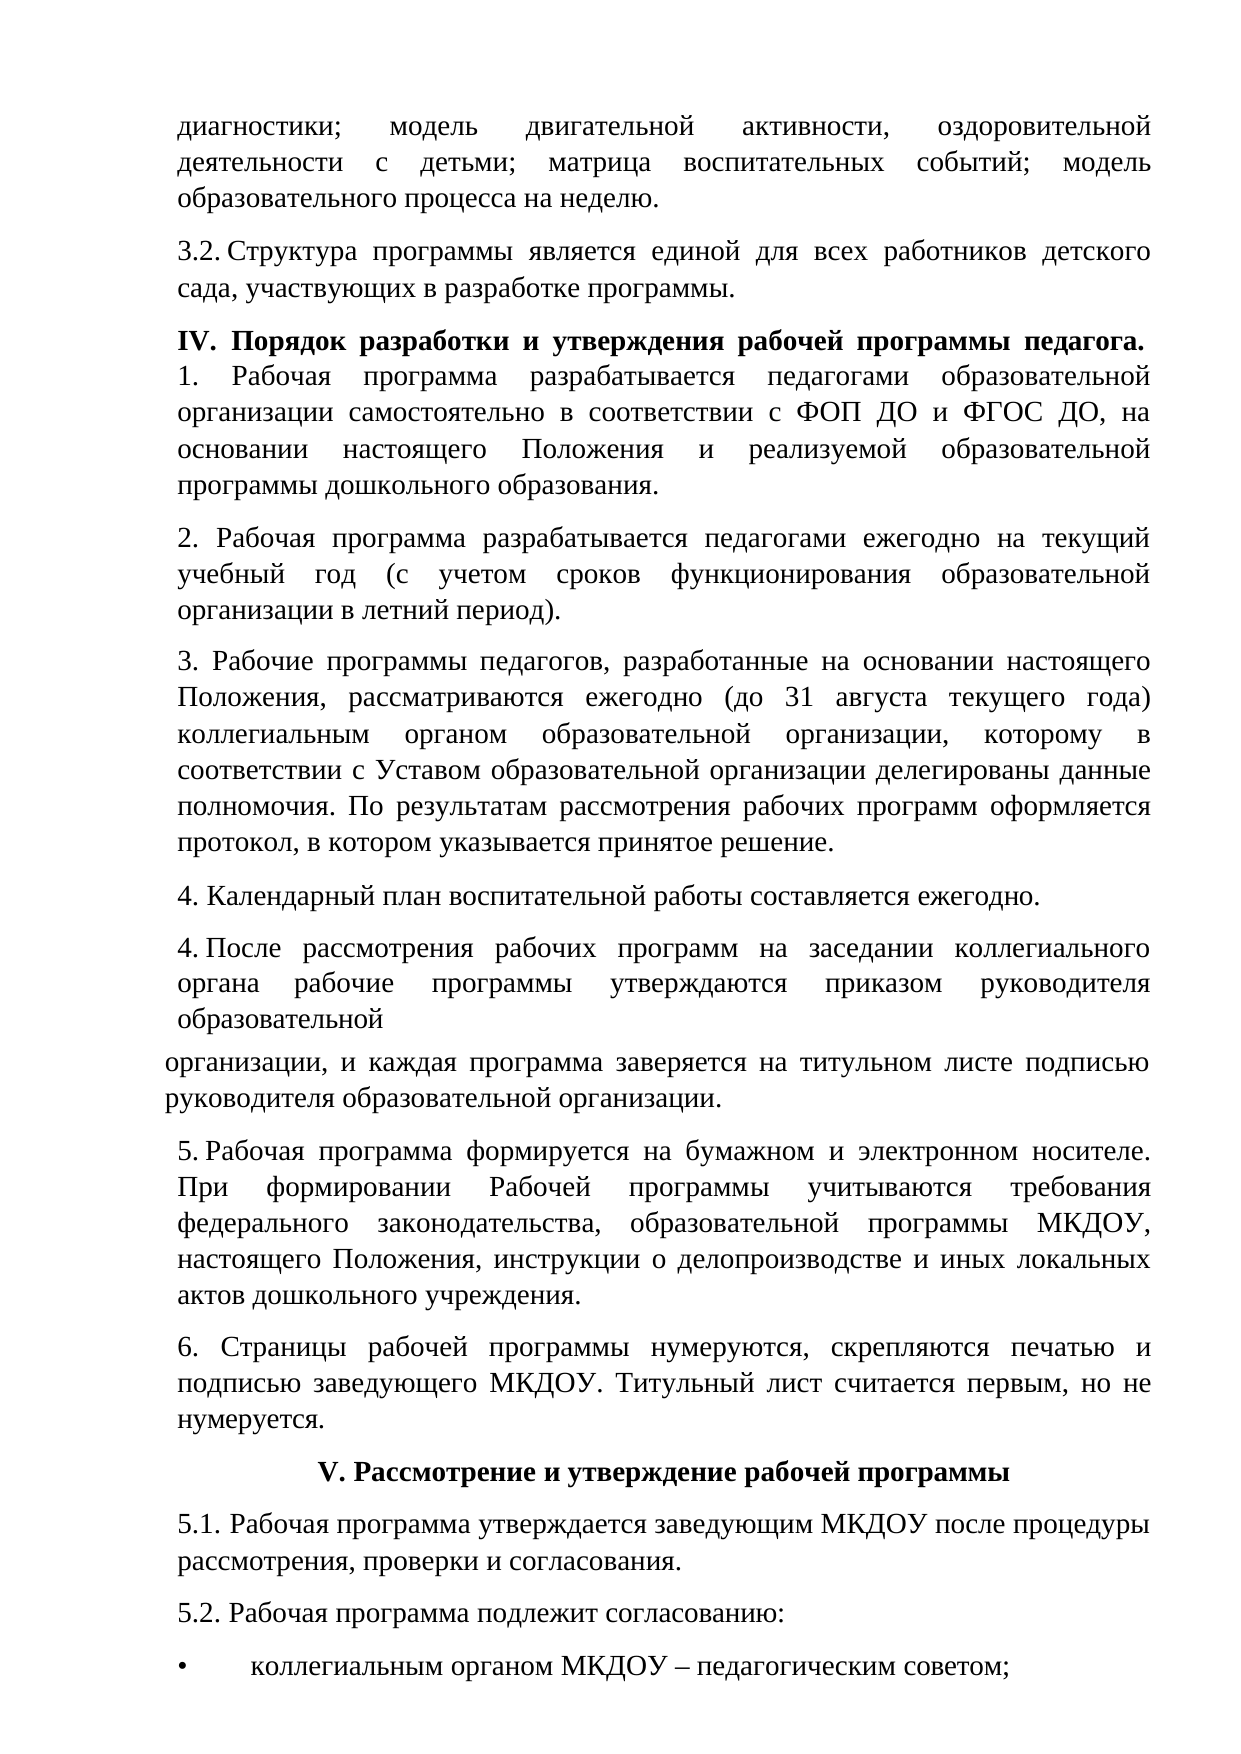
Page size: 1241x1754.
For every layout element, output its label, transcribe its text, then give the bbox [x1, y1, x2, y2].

list Рабочая программа подлежит согласованию: [177, 1595, 1219, 1629]
subtitle Порядок разработки и утверждения рабочей программы педагога. [177, 323, 1219, 356]
list коллегиальным органом МКДОУ – педагогическим советом; [177, 1648, 1219, 1682]
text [177, 108, 1152, 214]
text организации, и каждая программа заверяется на титульном листе подписью руководителя образовательной организации. [164, 1044, 1151, 1114]
list Рабочая программа разрабатывается педагогами образовательной организации самостоятельно в соответствии с ФОП ДО и ФГОС ДО, на основании настоящего Положения и реализуемой образовательной программы дошкольного образования. [177, 358, 1151, 500]
list Страницы рабочей программы нумеруются, скрепляются печатью и подписью заведующего МКДОУ. Титульный лист считается первым, но не нумеруется. [177, 1329, 1152, 1434]
list Рабочая программа формируется на бумажном и электронном носителе. При формировании Рабочей программы учитываются требования федерального законодательства, образовательной программы МКДОУ, настоящего Положения, инструкции о делопроизводстве и иных локальных актов дошкольного учреждения. [177, 1133, 1152, 1311]
subtitle Рассмотрение и утверждение рабочей программы [317, 1454, 1219, 1488]
list Структура программы является единой для всех работников детского сада, участвующих в разработке программы. [177, 233, 1151, 303]
list Рабочая программа разрабатывается педагогами ежегодно на текущий учебный год (с учетом сроков функционирования образовательной организации в летний период). [177, 520, 1151, 626]
list Календарный план воспитательной работы составляется ежегодно. [177, 878, 1219, 911]
list После рассмотрения рабочих программ на заседании коллегиального органа рабочие программы утверждаются приказом руководителя образовательной [177, 930, 1151, 1035]
list Рабочая программа утверждается заведующим МКДОУ после процедуры рассмотрения, проверки и согласования. [177, 1507, 1151, 1576]
list Рабочие программы педагогов, разработанные на основании настоящего Положения, рассматриваются ежегодно (до 31 августа текущего года) коллегиальным органом образовательной организации, которому в соответствии с Уставом образовательной организации делегированы данные полномочия. По результатам рассмотрения рабочих программ оформляется протокол, в котором указывается принятое решение. [177, 643, 1152, 858]
